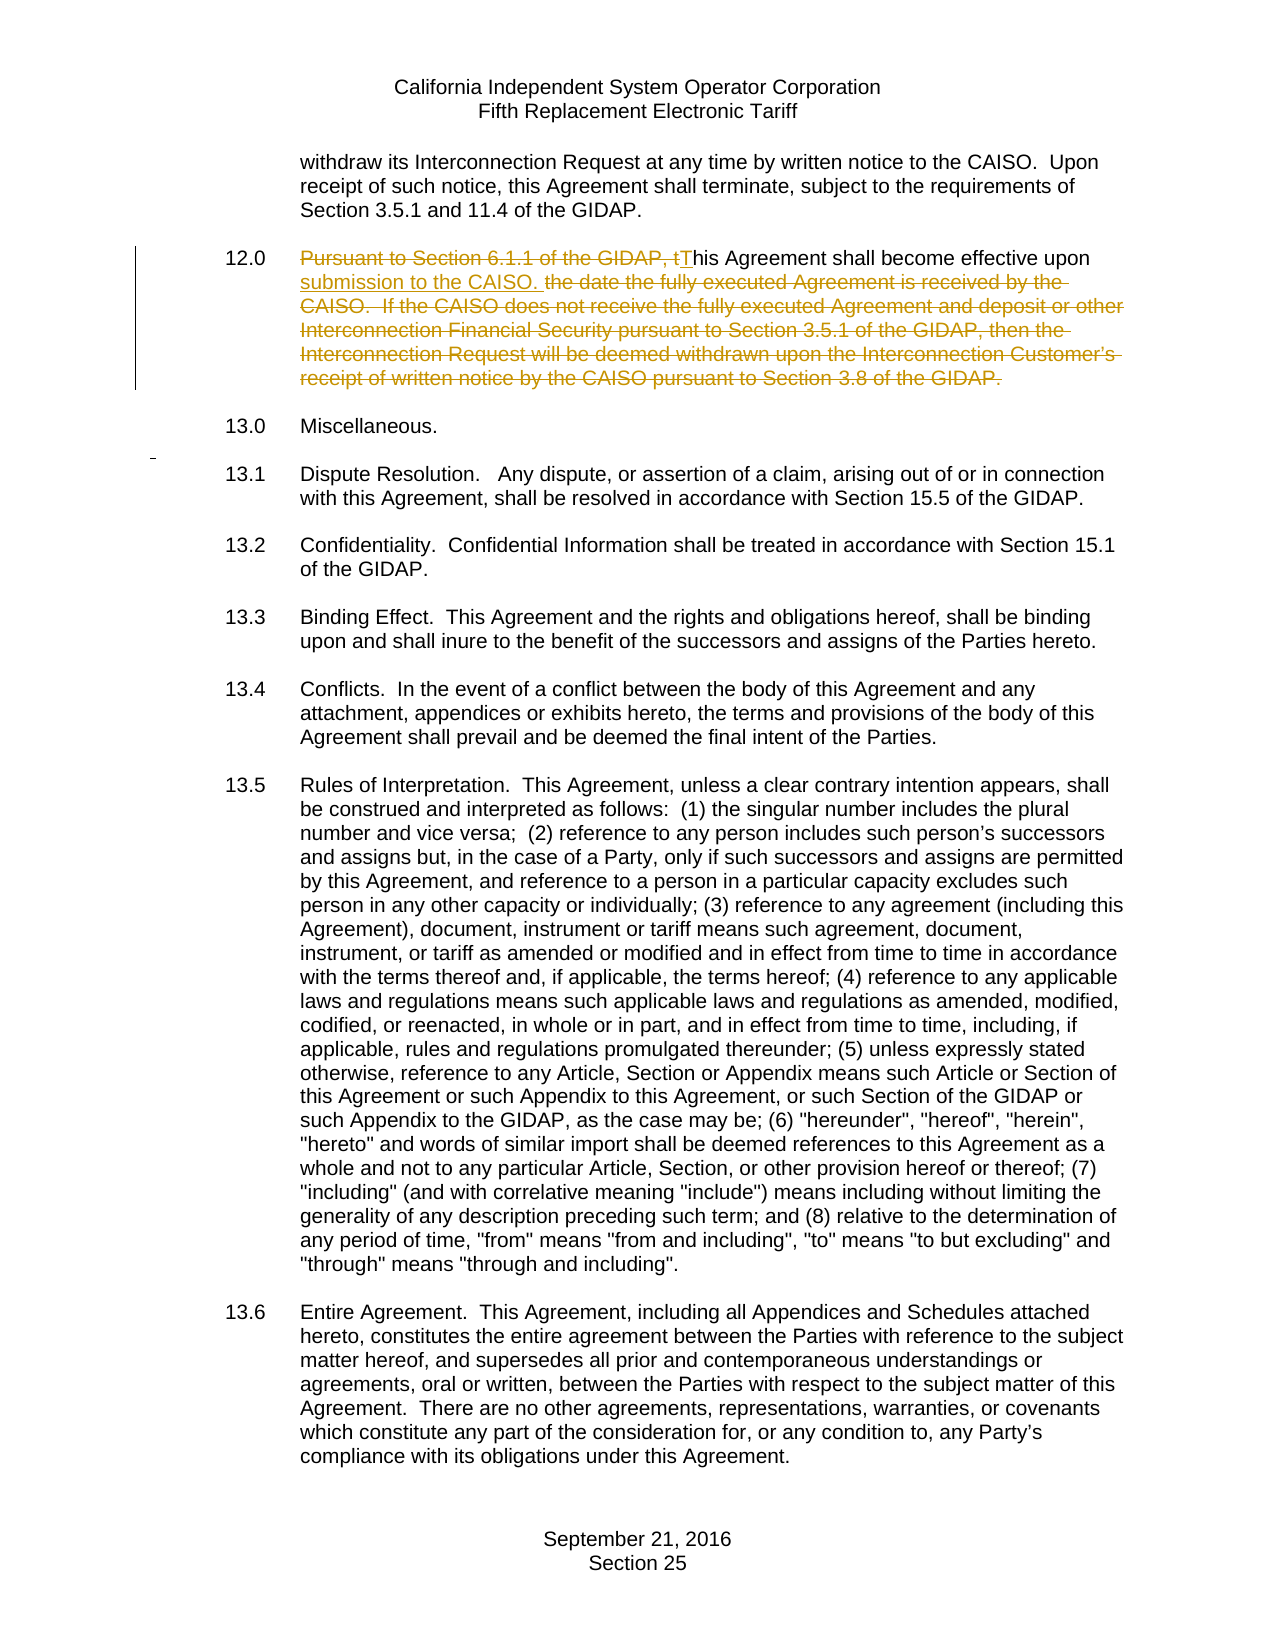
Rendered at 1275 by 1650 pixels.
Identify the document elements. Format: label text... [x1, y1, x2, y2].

text 13.3 Binding Effect. This Agreement and the rights and obligations hereof, shall be binding upon and shall inure to the benefit of the successors and assigns of the Parties hereto. [225, 605, 1125, 653]
text 13.6 Entire Agreement. This Agreement, including all Appendices and Schedules attached hereto, constitutes the entire agreement between the Parties with reference to the subject matter hereof, and supersedes all prior and contemporaneous understandings or agreements, oral or written, between the Parties with respect to the subject matter of this Agreement. There are no other agreements, representations, warranties, or covenants which constitute any part of the consideration for, or any condition to, any Party’s compliance with its obligations under this Agreement. [225, 1300, 1125, 1468]
text 13.0 Miscellaneous. [225, 413, 1125, 437]
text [225, 150, 1125, 222]
text 12.0 his Agreement shall become effective upon [225, 246, 1125, 389]
text 13.4 Conflicts. In the event of a conflict between the body of this Agreement and any attachment, appendices or exhibits hereto, the terms and provisions of the body of this Agreement shall prevail and be deemed the final intent of the Parties. [225, 677, 1125, 749]
text 13.1 Dispute Resolution. Any dispute, or assertion of a claim, arising out of or in connection with this Agreement, shall be resolved in accordance with Section 15.5 of the GIDAP. [225, 461, 1125, 509]
text 13.5 Rules of Interpretation. This Agreement, unless a clear contrary intention appears, shall be construed and interpreted as follows: (1) the singular number includes the plural number and vice versa; (2) reference to any person includes such person’s successors and assigns but, in the case of a Party, only if such successors and assigns are permitted by this Agreement, and reference to a person in a particular capacity excludes such person in any other capacity or individually; (3) reference to any agreement (including this Agreement), document, instrument or tariff means such agreement, document, instrument, or tariff as amended or modified and in effect from time to time in accordance with the terms thereof and, if applicable, the terms hereof; (4) reference to any applicable laws and regulations means such applicable laws and regulations as amended, modified, codified, or reenacted, in whole or in part, and in effect from time to time, including, if applicable, rules and regulations promulgated thereunder; (5) unless expressly stated otherwise, reference to any Article, Section or Appendix means such Article or Section of this Agreement or such Appendix to this Agreement, or such Section of the GIDAP or such Appendix to the GIDAP, as the case may be; (6) "hereunder", "hereof", "herein", "hereto" and words of similar import shall be deemed references to this Agreement as a whole and not to any particular Article, Section, or other provision hereof or thereof; (7) "including" (and with correlative meaning "include") means including without limiting the generality of any description preceding such term; and (8) relative to the determination of any period of time, "from" means "from and including", "to" means "to but excluding" and "through" means "through and including". [225, 773, 1125, 1276]
text 13.2 Confidentiality. Confidential Information shall be treated in accordance with Section 15.1 of the GIDAP. [225, 533, 1125, 581]
